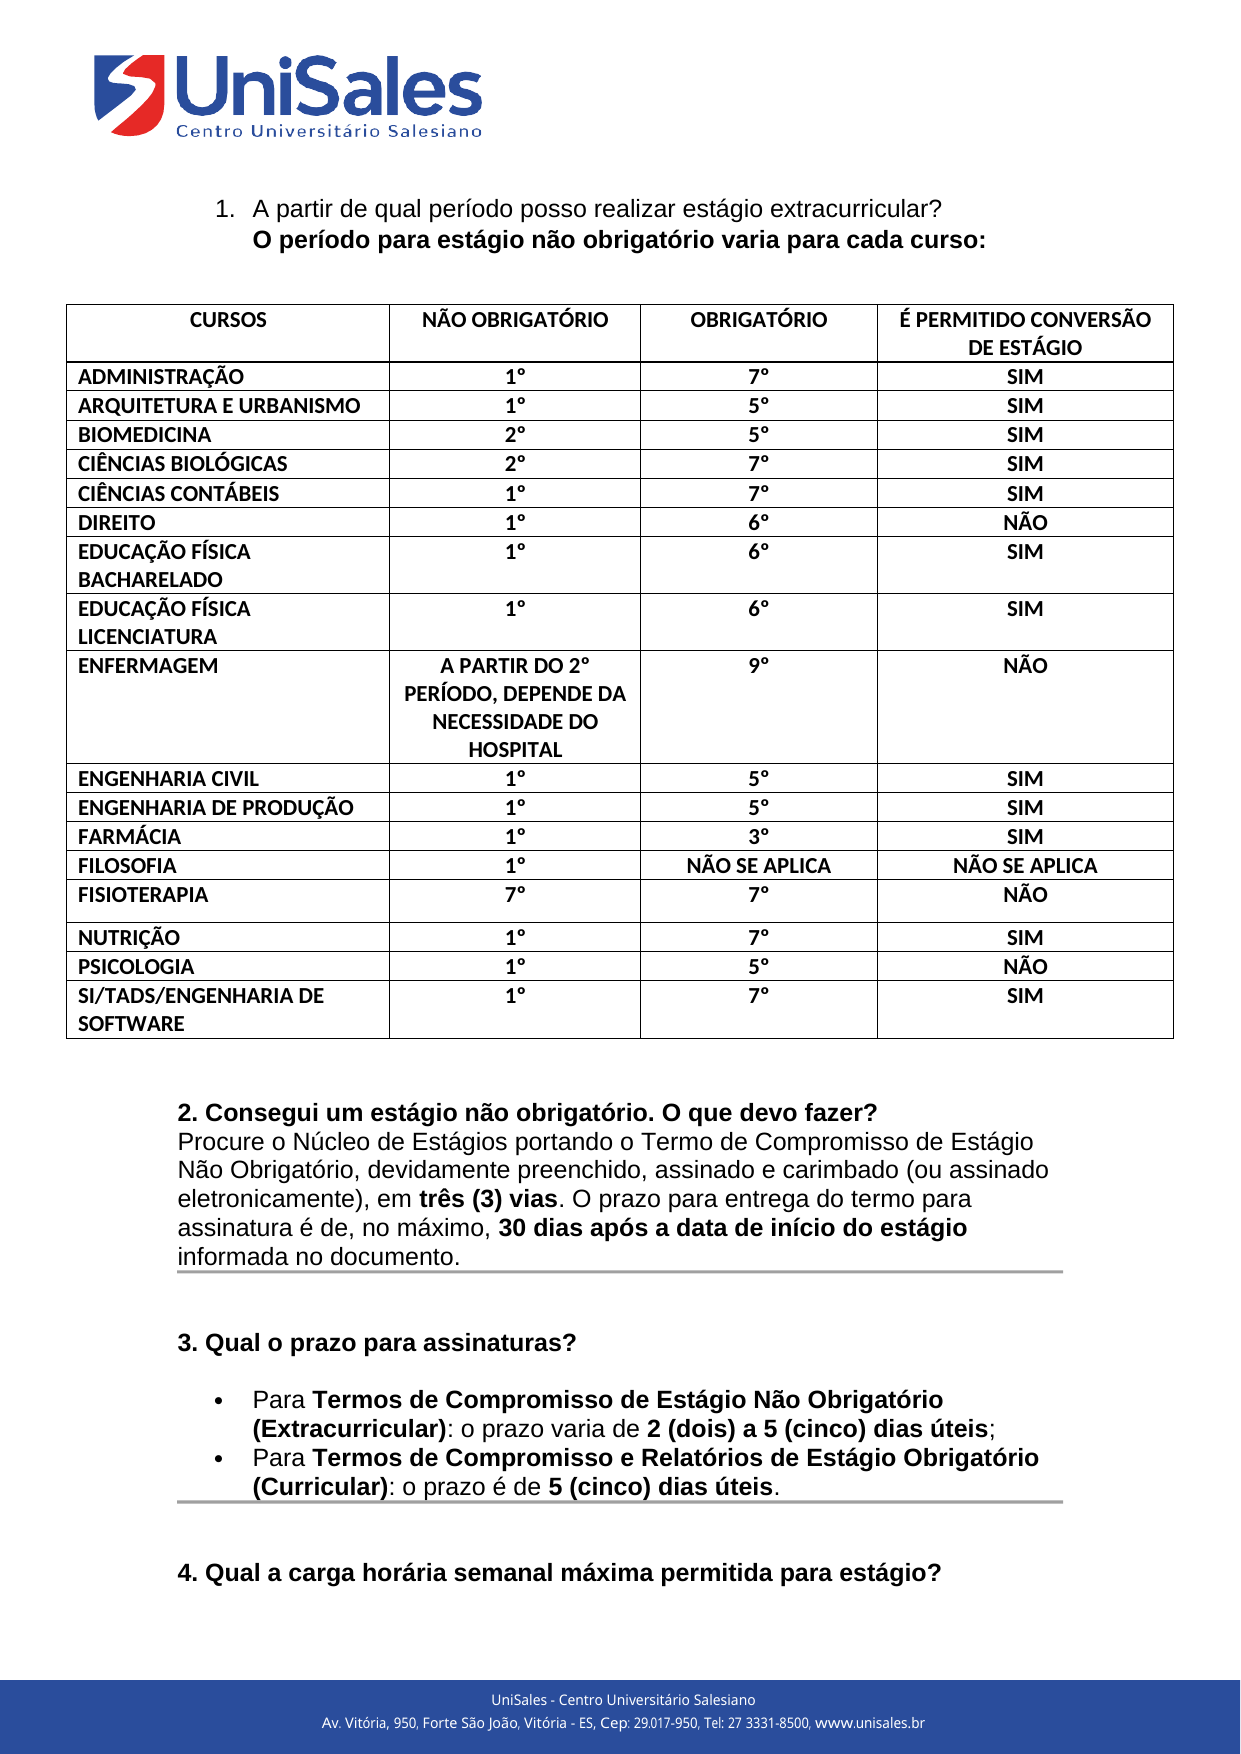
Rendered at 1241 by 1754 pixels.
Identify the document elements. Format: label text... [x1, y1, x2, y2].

table_cell NÃO SE APLICA [878, 851, 1173, 879]
text 2. Consegui um estágio não obrigatório. O que devo fazer? Procure o Núcleo de Estágios portando o Termo de Compromisso de Estágio Não Obrigatório, devidamente preenchido, assinado e carimbado (ou assinado eletronicamente), em três (3) vias. O prazo para entrega do termo para assinatura é de, no máximo, 30 dias após a data de início do estágio informada no documento. [177, 1098, 1063, 1270]
table_cell EDUCAÇÃO FÍSICA LICENCIATURA [67, 594, 389, 650]
table_cell NUTRIÇÃO [67, 923, 389, 951]
table_cell 1º [390, 851, 640, 879]
table_cell CIÊNCIAS BIOLÓGICAS [67, 450, 389, 478]
text 4. Qual a carga horária semanal máxima permitida para estágio? [177, 1558, 1063, 1586]
table_cell FILOSOFIA [67, 851, 389, 879]
table_cell 1º [390, 952, 640, 980]
table_cell DIREITO [67, 508, 389, 536]
table_cell A PARTIR DO 2º PERÍODO, DEPENDE DA NECESSIDADE DO HOSPITAL [390, 651, 640, 763]
table_cell 1º [390, 363, 640, 390]
table_cell 9º [641, 651, 877, 763]
table_cell FISIOTERAPIA [67, 880, 389, 922]
table_cell 5º [641, 764, 877, 792]
table_cell SIM [878, 793, 1173, 821]
table_cell 1º [390, 981, 640, 1037]
table_cell 3º [641, 822, 877, 850]
list O período para estágio não obrigatório varia para cada curso: [252, 226, 1063, 254]
table_cell SIM [878, 479, 1173, 507]
picture [176, 55, 482, 137]
table_cell 7º [390, 880, 640, 922]
table_cell 5º [641, 793, 877, 821]
table_cell ENFERMAGEM [67, 651, 389, 763]
table_cell SIM [878, 923, 1173, 951]
table_cell 6º [641, 594, 877, 650]
table_cell 7º [641, 923, 877, 951]
table_cell 7º [641, 450, 877, 478]
table_cell SIM [878, 594, 1173, 650]
table_header É PERMITIDO CONVERSÃO DE ESTÁGIO [878, 305, 1173, 361]
table_cell 1º [390, 822, 640, 850]
table_cell 1º [390, 764, 640, 792]
table_cell NÃO [878, 952, 1173, 980]
table_cell SIM [878, 363, 1173, 390]
table_header NÃO OBRIGATÓRIO [390, 305, 640, 361]
table_cell SIM [878, 981, 1173, 1037]
table_cell 2º [390, 450, 640, 478]
table_cell 6º [641, 537, 877, 593]
table_cell 5º [641, 421, 877, 448]
list Para Termos de Compromisso e Relatórios de Estágio Obrigatório (Curricular): o prazo é de 5 (cinco) dias úteis. [215, 1443, 1063, 1500]
list A partir de qual período posso realizar estágio extracurricular? [215, 194, 1063, 223]
table_cell 5º [641, 391, 877, 419]
table_cell 7º [641, 880, 877, 922]
table_cell NÃO SE APLICA [641, 851, 877, 879]
text 3. Qual o prazo para assinaturas? [177, 1327, 1063, 1356]
table_cell 2º [390, 421, 640, 448]
table_cell ENGENHARIA DE PRODUÇÃO [67, 793, 389, 821]
table_cell BIOMEDICINA [67, 421, 389, 448]
table_cell 1º [390, 479, 640, 507]
table_cell EDUCAÇÃO FÍSICA BACHARELADO [67, 537, 389, 593]
table_cell NÃO [878, 651, 1173, 763]
table_cell SIM [878, 822, 1173, 850]
table_cell NÃO [878, 880, 1173, 922]
table_cell SIM [878, 391, 1173, 419]
table_header OBRIGATÓRIO [641, 305, 877, 361]
table_cell ADMINISTRAÇÃO [67, 363, 389, 390]
table_cell 1º [390, 594, 640, 650]
table_cell 7º [641, 363, 877, 390]
table_cell SIM [878, 421, 1173, 448]
table_header CURSOS [67, 305, 389, 361]
table_cell 1º [390, 793, 640, 821]
table_cell 1º [390, 537, 640, 593]
table_cell 1º [390, 391, 640, 419]
table_cell SI/TADS/ENGENHARIA DE SOFTWARE [67, 981, 389, 1037]
table_cell FARMÁCIA [67, 822, 389, 850]
table_cell 1º [390, 508, 640, 536]
table_cell 7º [641, 981, 877, 1037]
table_cell ARQUITETURA E URBANISMO [67, 391, 389, 419]
table_cell PSICOLOGIA [67, 952, 389, 980]
table_cell SIM [878, 537, 1173, 593]
table_cell CIÊNCIAS CONTÁBEIS [67, 479, 389, 507]
table_cell 6º [641, 508, 877, 536]
table_cell 7º [641, 479, 877, 507]
list Para Termos de Compromisso de Estágio Não Obrigatório (Extracurricular): o prazo varia de 2 (dois) a 5 (cinco) dias úteis; [215, 1385, 1063, 1443]
table_cell SIM [878, 450, 1173, 478]
table_cell ENGENHARIA CIVIL [67, 764, 389, 792]
table_cell 5º [641, 952, 877, 980]
table_cell NÃO [878, 508, 1173, 536]
table_cell 1º [390, 923, 640, 951]
table_cell SIM [878, 764, 1173, 792]
